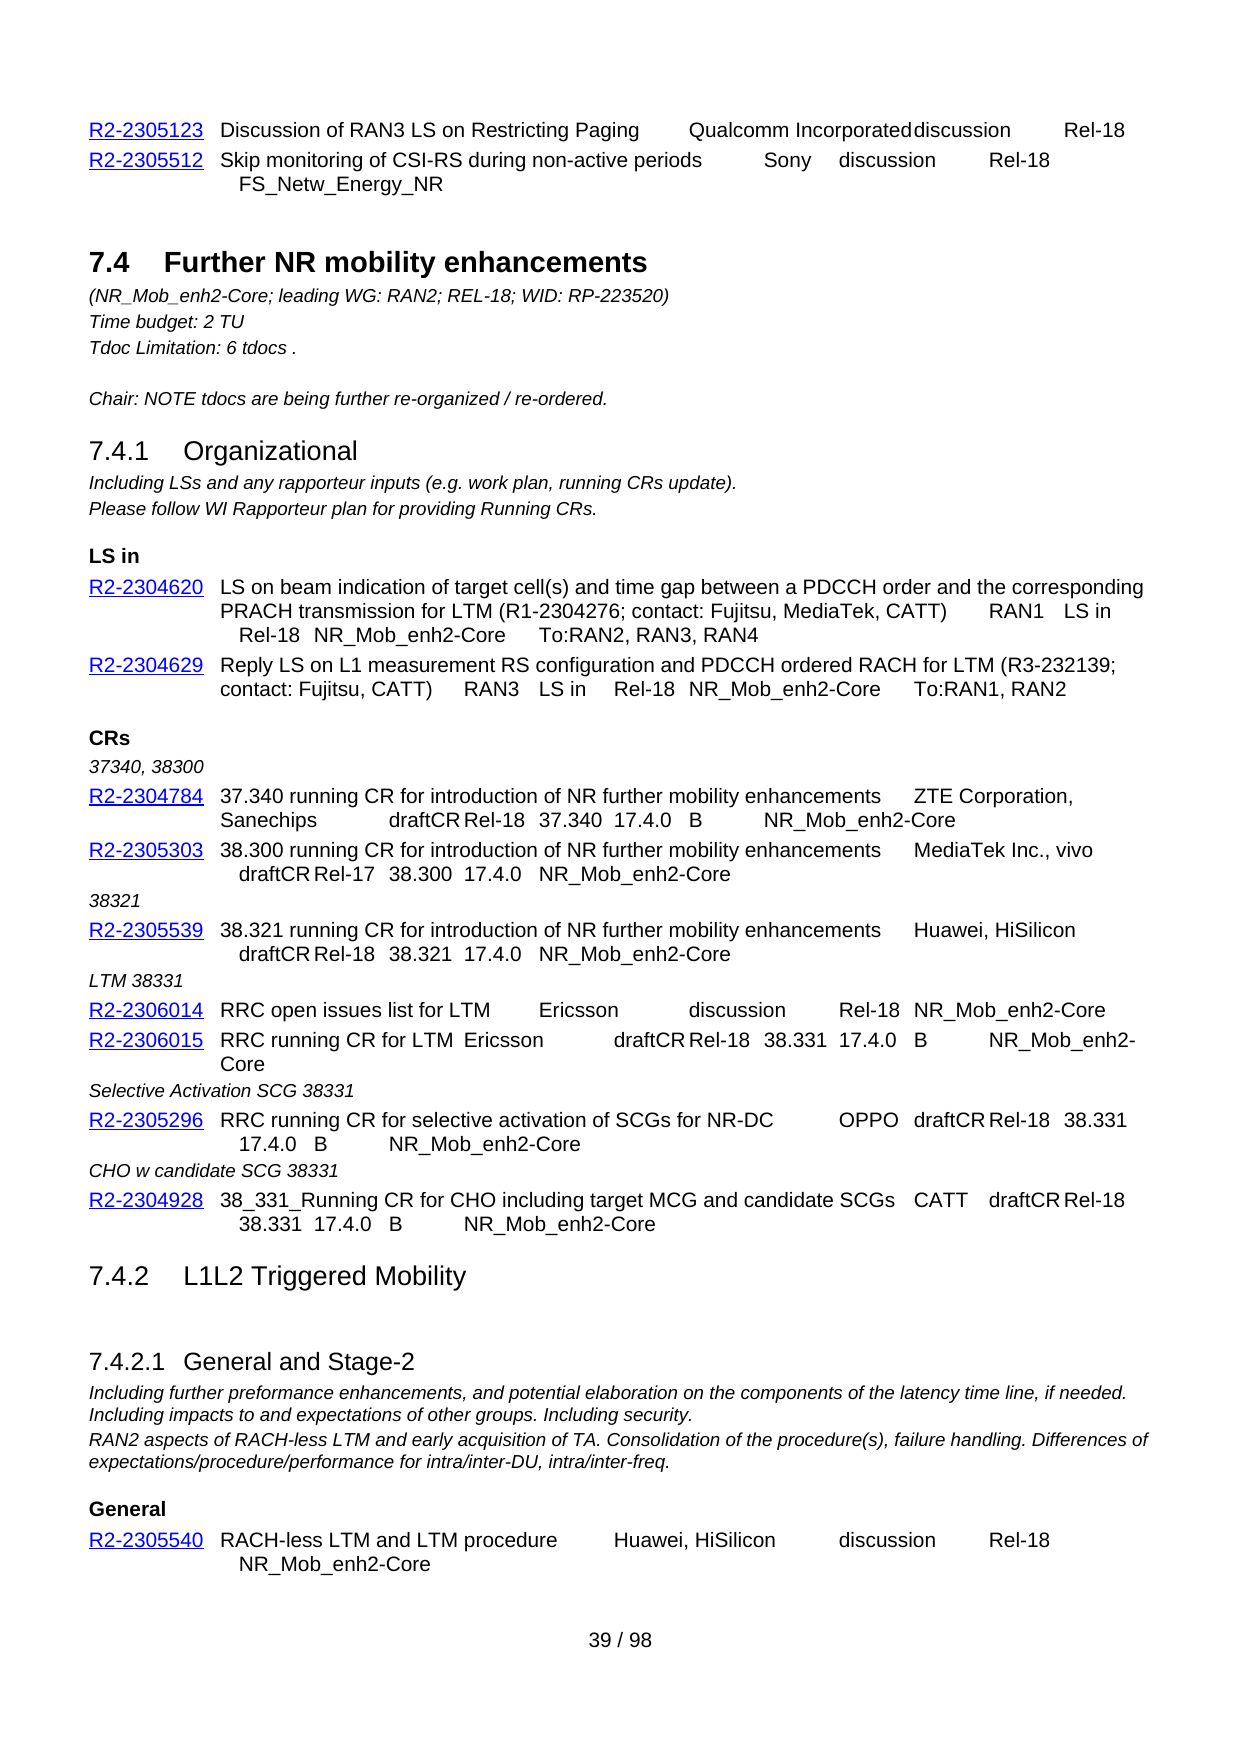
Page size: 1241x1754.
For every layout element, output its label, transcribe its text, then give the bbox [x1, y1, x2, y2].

text Tdoc Limitation: 6 tdocs . [89, 336, 1152, 358]
text RAN2 aspects of RACH-less LTM and early acquisition of TA. Consolidation of the procedure(s), failure handling. Differences of expectations/procedure/performance for intra/inter-DU, intra/inter-freq. [89, 1429, 1152, 1472]
text Selective Activation SCG 38331 [89, 1080, 1152, 1101]
text LS in [89, 544, 1152, 568]
text Time budget: 2 TU [89, 311, 1152, 332]
title R2-2305512 Skip monitoring of CSI-RS during non-active periods Sony discussion Rel-18 FS_Netw_Energy_NR [89, 148, 1152, 196]
text Including further preformance enhancements, and potential elaboration on the components of the latency time line, if needed. Including impacts to and expectations of other groups. Including security. [89, 1382, 1152, 1425]
text CHO w candidate SCG 38331 [89, 1160, 1152, 1181]
text Please follow WI Rapporteur plan for providing Running CRs. [89, 498, 1152, 519]
title R2-2305303 38.300 running CR for introduction of NR further mobility enhancements MediaTek Inc., vivo draftCR Rel-17 38.300 17.4.0 NR_Mob_enh2-Core [89, 838, 1152, 886]
title R2-2305539 38.321 running CR for introduction of NR further mobility enhancements Huawei, HiSilicon draftCR Rel-18 38.321 17.4.0 NR_Mob_enh2-Core [89, 918, 1152, 966]
title R2-2304784 37.340 running CR for introduction of NR further mobility enhancements ZTE Corporation, Sanechips draftCR Rel-18 37.340 17.4.0 B NR_Mob_enh2-Core [89, 783, 1152, 831]
text 38321 [89, 890, 1152, 911]
text General [89, 1497, 1152, 1521]
text 37340, 38300 [89, 756, 1152, 777]
title R2-2304629 Reply LS on L1 measurement RS configuration and PDCCH ordered RACH for LTM (R3-232139; contact: Fujitsu, CATT) RAN3 LS in Rel-18 NR_Mob_enh2-Core To:RAN1, RAN2 [89, 653, 1152, 701]
title R2-2306014 RRC open issues list for LTM Ericsson discussion Rel-18 NR_Mob_enh2-Core [89, 997, 1152, 1021]
title R2-2305296 RRC running CR for selective activation of SCGs for NR-DC OPPO draftCR Rel-18 38.331 17.4.0 B NR_Mob_enh2-Core [89, 1108, 1152, 1156]
subtitle 7.4.2.1 General and Stage-2 [89, 1347, 1152, 1376]
text LTM 38331 [89, 970, 1152, 991]
title R2-2306015 RRC running CR for LTM Ericsson draftCR Rel-18 38.331 17.4.0 B NR_Mob_enh2-Core [89, 1028, 1152, 1076]
text Including LSs and any rapporteur inputs (e.g. work plan, running CRs update). [89, 472, 1152, 493]
subtitle 7.4 Further NR mobility enhancements [89, 245, 1152, 279]
subtitle 7.4.2 L1L2 Triggered Mobility [89, 1260, 1152, 1292]
title R2-2305540 RACH-less LTM and LTM procedure Huawei, HiSilicon discussion Rel-18 NR_Mob_enh2-Core [89, 1527, 1152, 1575]
title R2-2305123 Discussion of RAN3 LS on Restricting Paging Qualcomm Incorporated discussion Rel-18 [89, 118, 1152, 142]
title R2-2304928 38_331_Running CR for CHO including target MCG and candidate SCGs CATT draftCR Rel-18 38.331 17.4.0 B NR_Mob_enh2-Core [89, 1187, 1152, 1235]
text (NR_Mob_enh2-Core; leading WG: RAN2; REL-18; WID: RP-223520) [89, 285, 1152, 307]
text CRs [89, 726, 1152, 749]
subtitle 7.4.1 Organizational [89, 434, 1152, 466]
text Chair: NOTE tdocs are being further re-organized / re-ordered. [89, 388, 1152, 409]
title R2-2304620 LS on beam indication of target cell(s) and time gap between a PDCCH order and the corresponding PRACH transmission for LTM (R1-2304276; contact: Fujitsu, MediaTek, CATT) RAN1 LS in Rel-18 NR_Mob_enh2-Core To:RAN2, RAN3, RAN4 [89, 574, 1152, 646]
